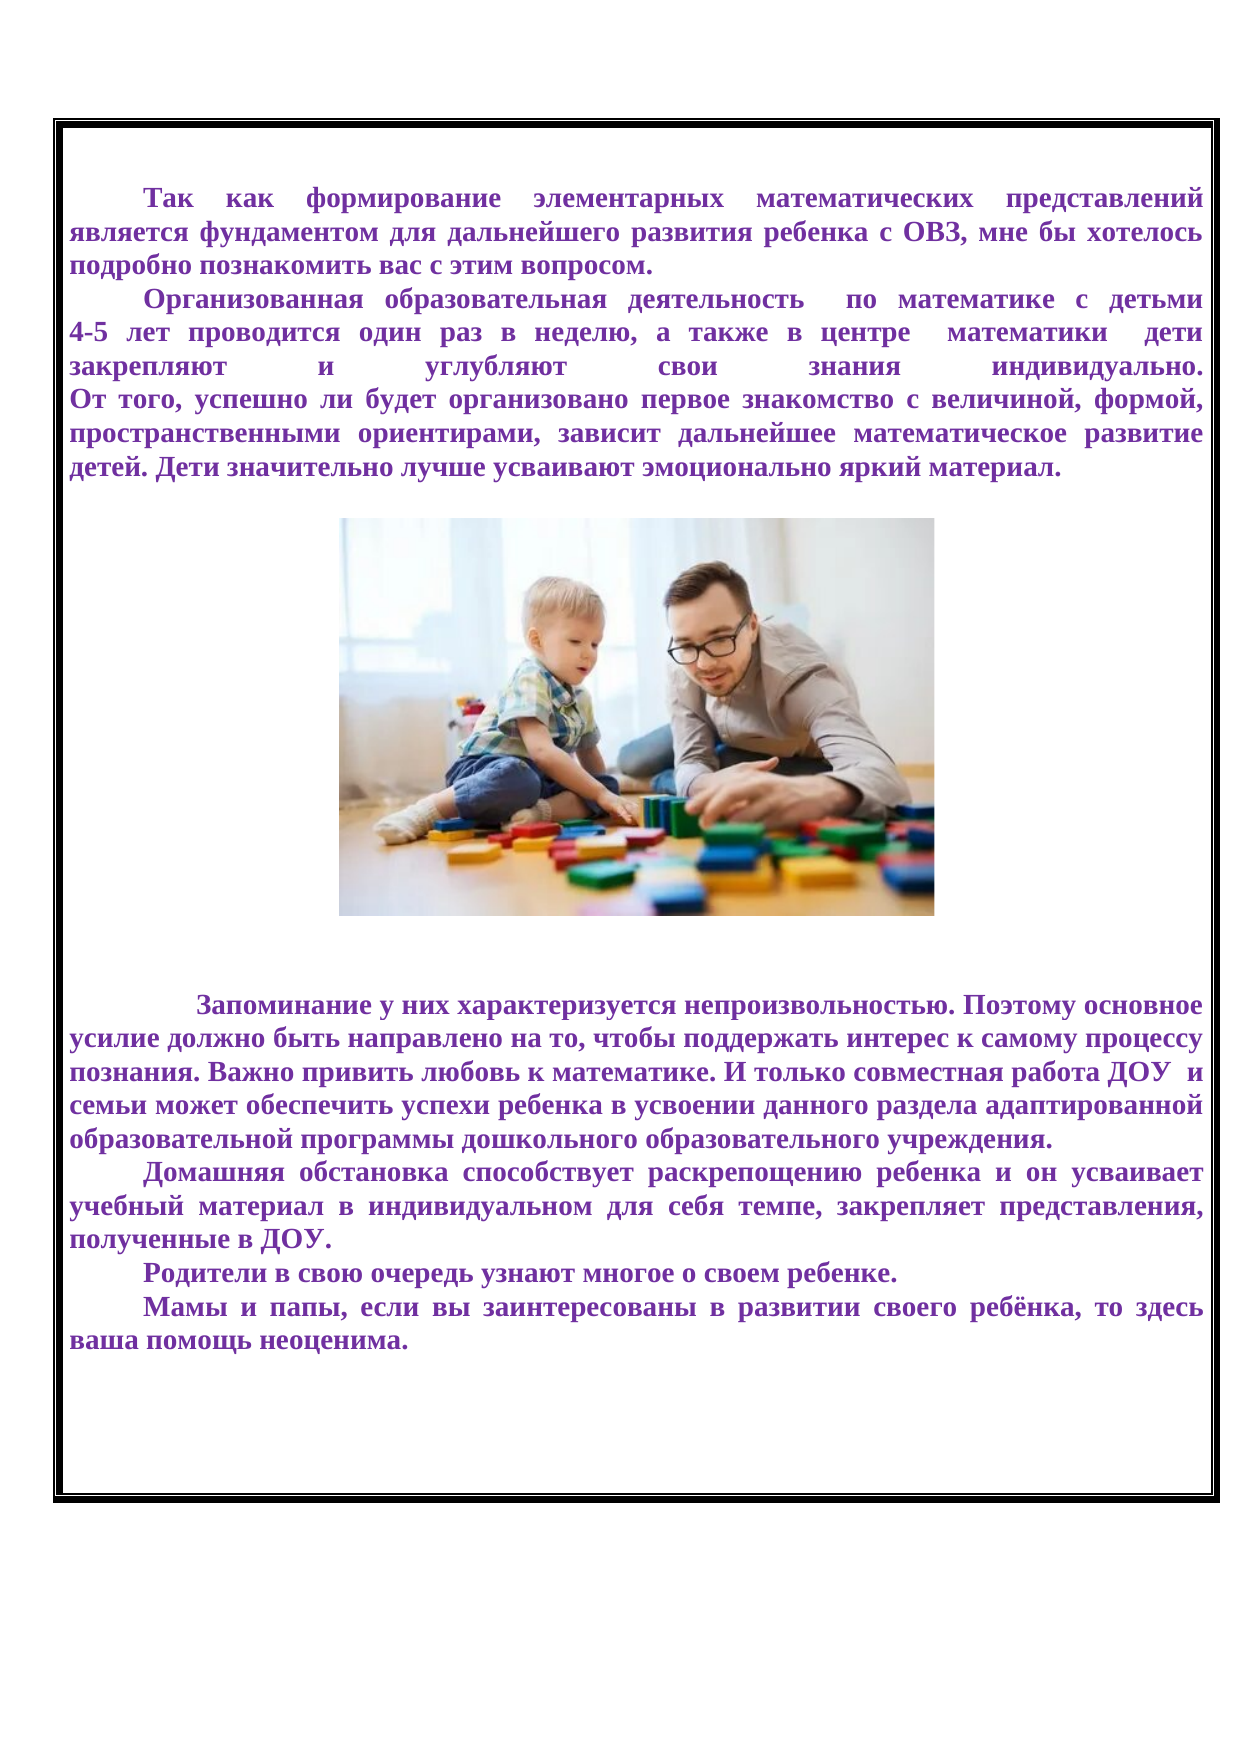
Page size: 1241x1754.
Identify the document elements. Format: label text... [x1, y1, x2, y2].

picture [339, 518, 935, 916]
table_cell Так как формирование элементарных математических представлений является фундаментом для дальнейшего развития ребенка с ОВЗ, мне бы хотелось подробно познакомить вас с этим вопросом. Организованная образовательная деятельность по математике с детьми 4-5 лет проводится один раз в неделю, а также в центре математики дети закрепляют и углубляют свои знания индивидуально. От того, успешно ли будет организовано первое знакомство с величиной, формой, пространственными ориентирами, зависит дальнейшее математическое развитие детей. Дети значительно лучше усваивают эмоционально яркий материал. Запоминание у них характеризуется непроизвольностью. Поэтому основное усилие должно быть направлено на то, чтобы поддержать интерес к самому процессу познания. Важно привить любовь к математике. И только совместная работа ДОУ и семьи может обеспечить успехи ребенка в усвоении данного раздела адаптированной образовательной программы дошкольного образовательного учреждения. Домашняя обстановка способствует раскрепощению ребенка и он усваивает учебный материал в индивидуальном для себя темпе, закрепляет представления, полученные в ДОУ. Родители в свою очередь узнают многое о своем ребенке. Мамы и папы, если вы заинтересованы в развитии своего ребёнка, то здесь ваша помощь неоценима. [63, 128, 1211, 1493]
